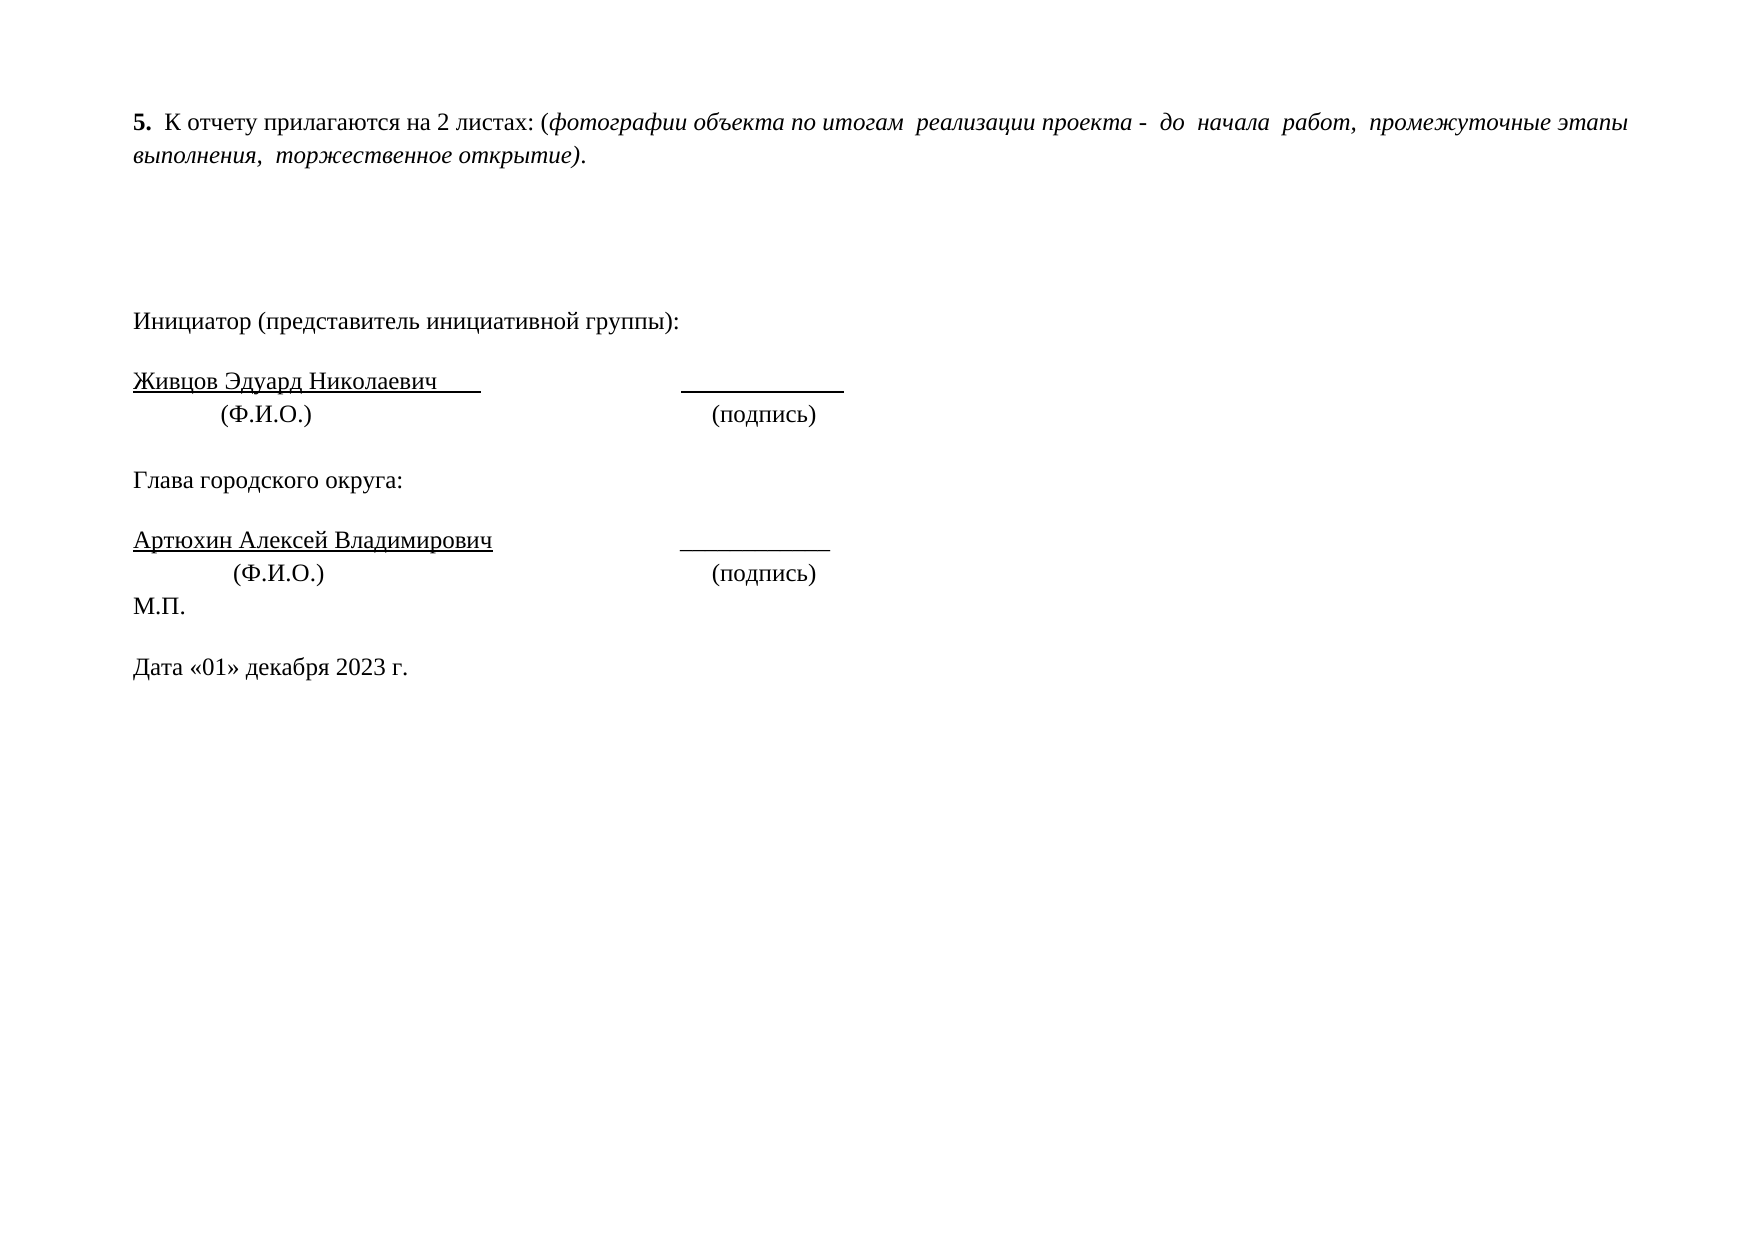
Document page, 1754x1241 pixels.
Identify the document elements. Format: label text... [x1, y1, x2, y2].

text 5. К отчету прилагаются на 2 листах: (фотографии объекта по итогам реализации проекта - до начала работ, промежуточные этапы выполнения, торжественное открытие). [133, 107, 1709, 169]
text Глава городского округа: [133, 465, 1709, 494]
text Дата «01» декабря 2023 г. [133, 652, 1709, 680]
text Живцов Эдуард Николаевич _____________ [133, 366, 1709, 395]
text Инициатор (представитель инициативной группы): [133, 306, 1709, 335]
text (Ф.И.О.) (подпись) [133, 399, 1709, 428]
text Артюхин Алексей Владимирович ____________ [133, 525, 1709, 554]
text М.П. [133, 591, 1709, 620]
text (Ф.И.О.) (подпись) [133, 558, 1709, 587]
